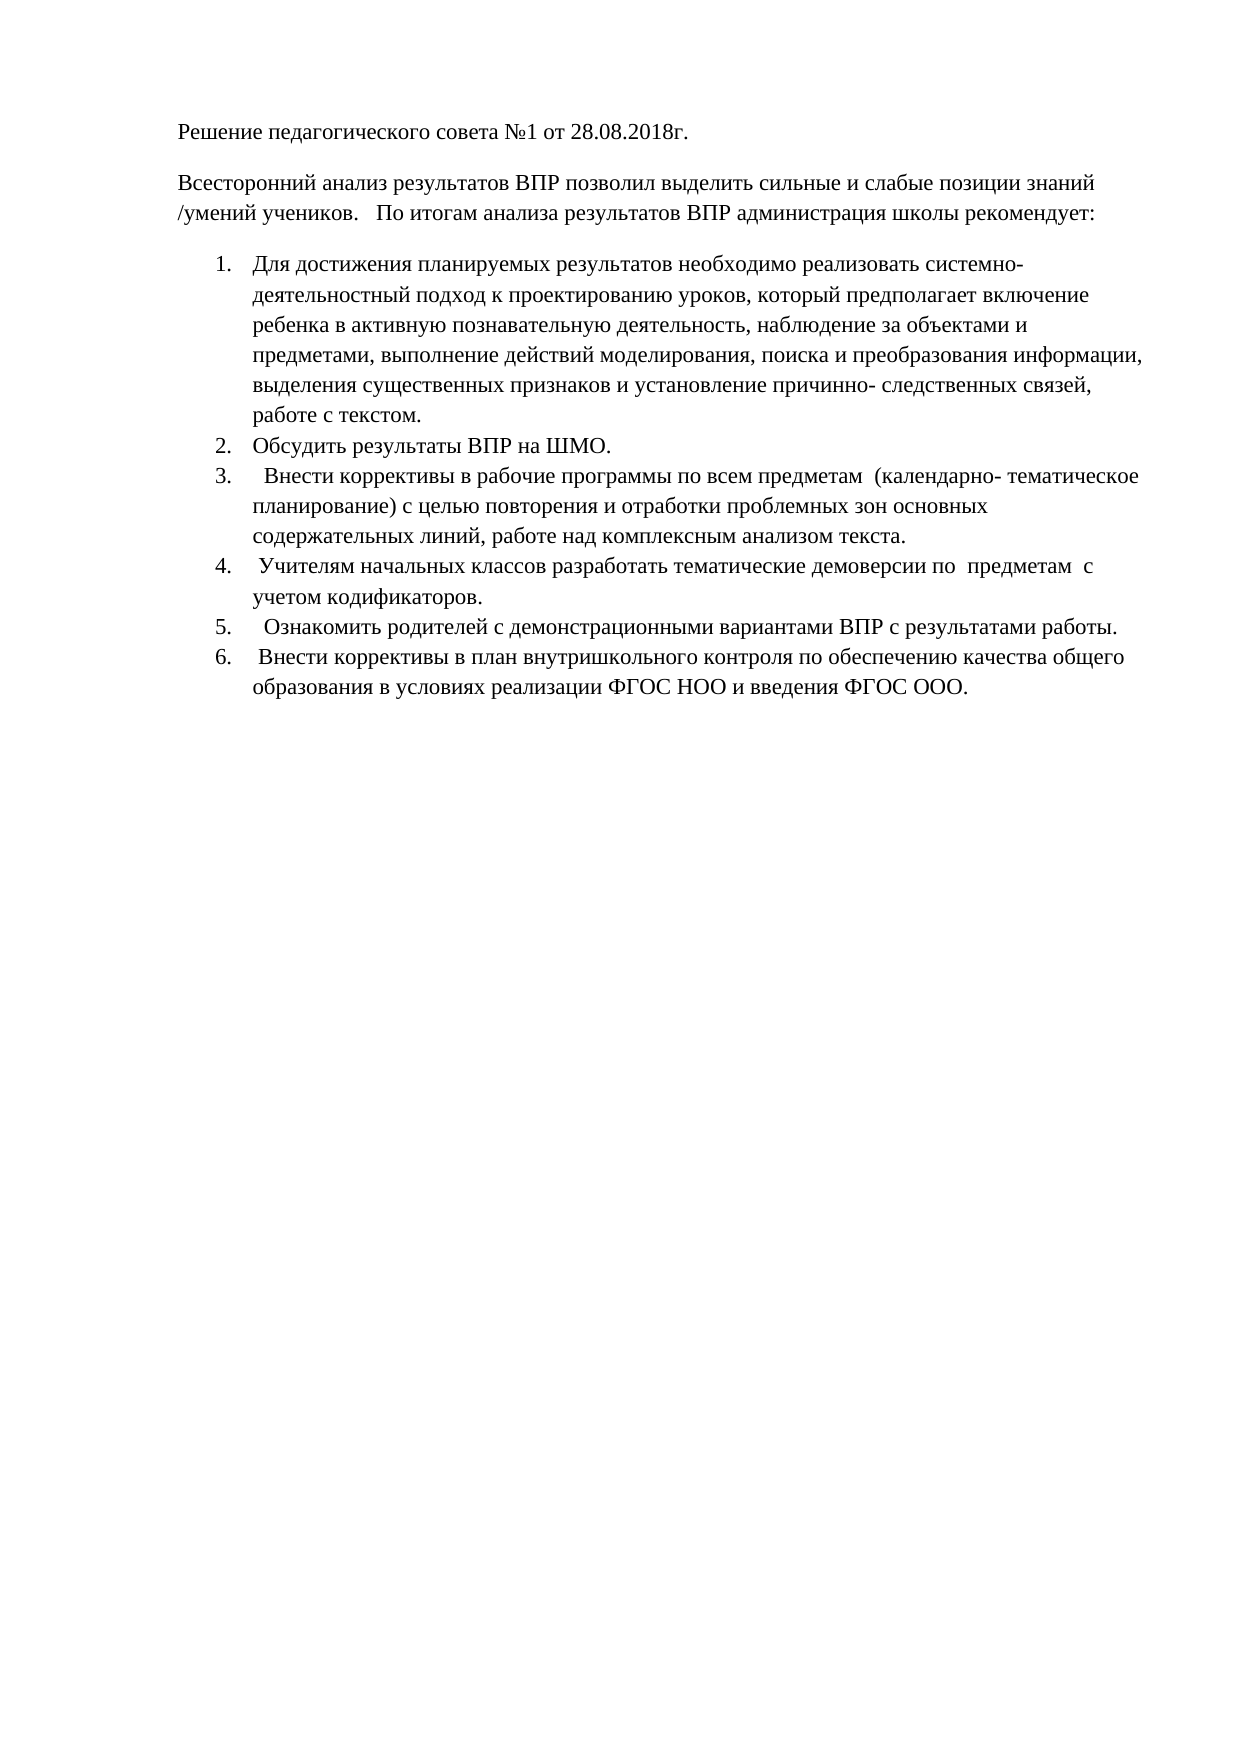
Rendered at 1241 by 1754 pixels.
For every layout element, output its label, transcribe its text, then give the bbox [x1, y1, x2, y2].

list Для достижения планируемых результатов необходимо реализовать системно- деятельностный подход к проектированию уроков, который предполагает включение ребенка в активную познавательную деятельность, наблюдение за объектами и предметами, выполнение действий моделирования, поиска и преобразования информации, выделения существенных признаков и установление причинно- следственных связей, работе с текстом. [215, 250, 1152, 428]
list Учителям начальных классов разработать тематические демоверсии по предметам с учетом кодификаторов. [215, 552, 1152, 609]
list Внести коррективы в план внутришкольного контроля по обеспечению качества общего образования в условиях реализации ФГОС НОО и введения ФГОС ООО. [215, 643, 1152, 700]
text Решение педагогического совета №1 от 28.08.2018г. [177, 118, 1152, 144]
text Всесторонний анализ результатов ВПР позволил выделить сильные и слабые позиции знаний /умений учеников. По итогам анализа результатов ВПР администрация школы рекомендует: [177, 169, 1152, 226]
list Ознакомить родителей с демонстрационными вариантами ВПР с результатами работы. [215, 613, 1152, 639]
list Внести коррективы в рабочие программы по всем предметам (календарно- тематическое планирование) с целью повторения и отработки проблемных зон основных содержательных линий, работе над комплексным анализом текста. [215, 462, 1152, 549]
list Обсудить результаты ВПР на ШМО. [215, 432, 1152, 458]
